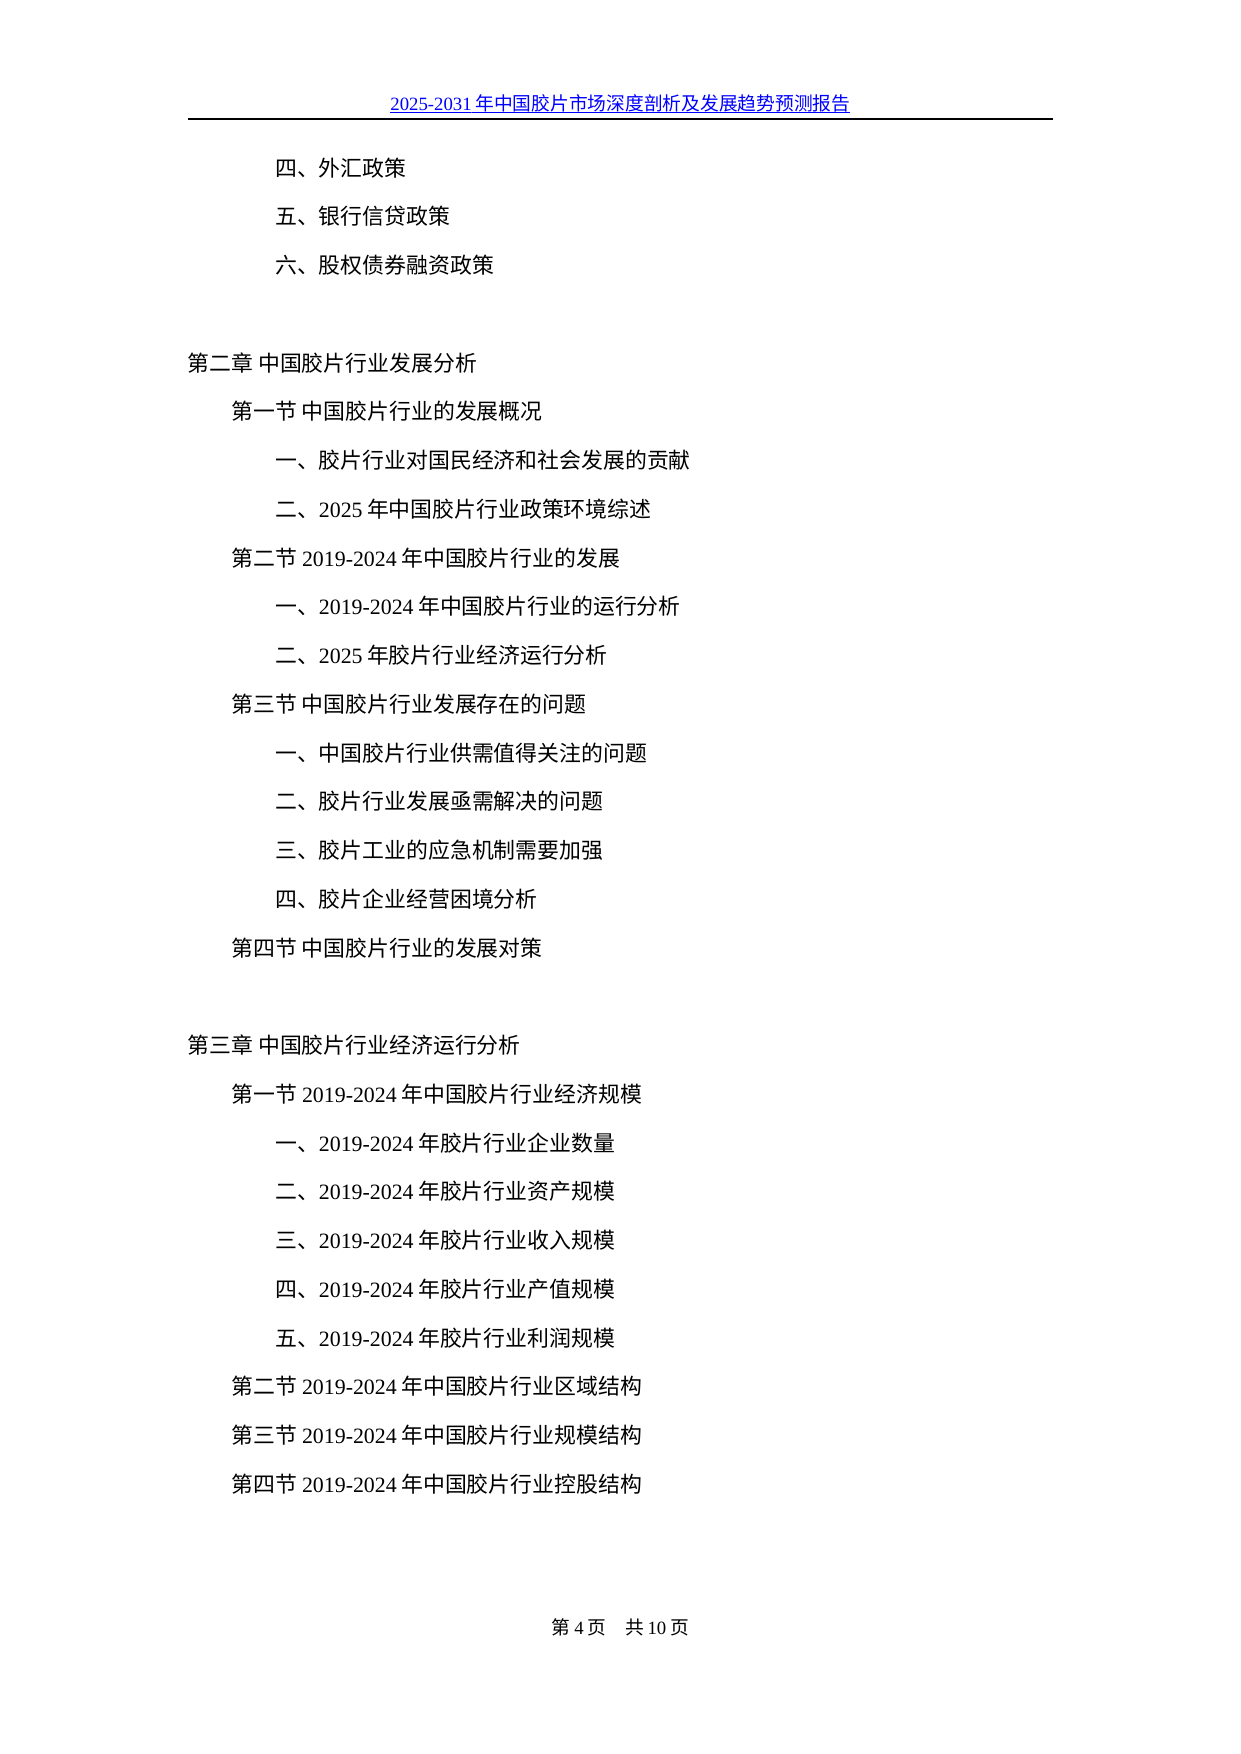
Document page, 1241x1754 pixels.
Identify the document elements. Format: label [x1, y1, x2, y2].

text [187, 150, 1053, 1499]
